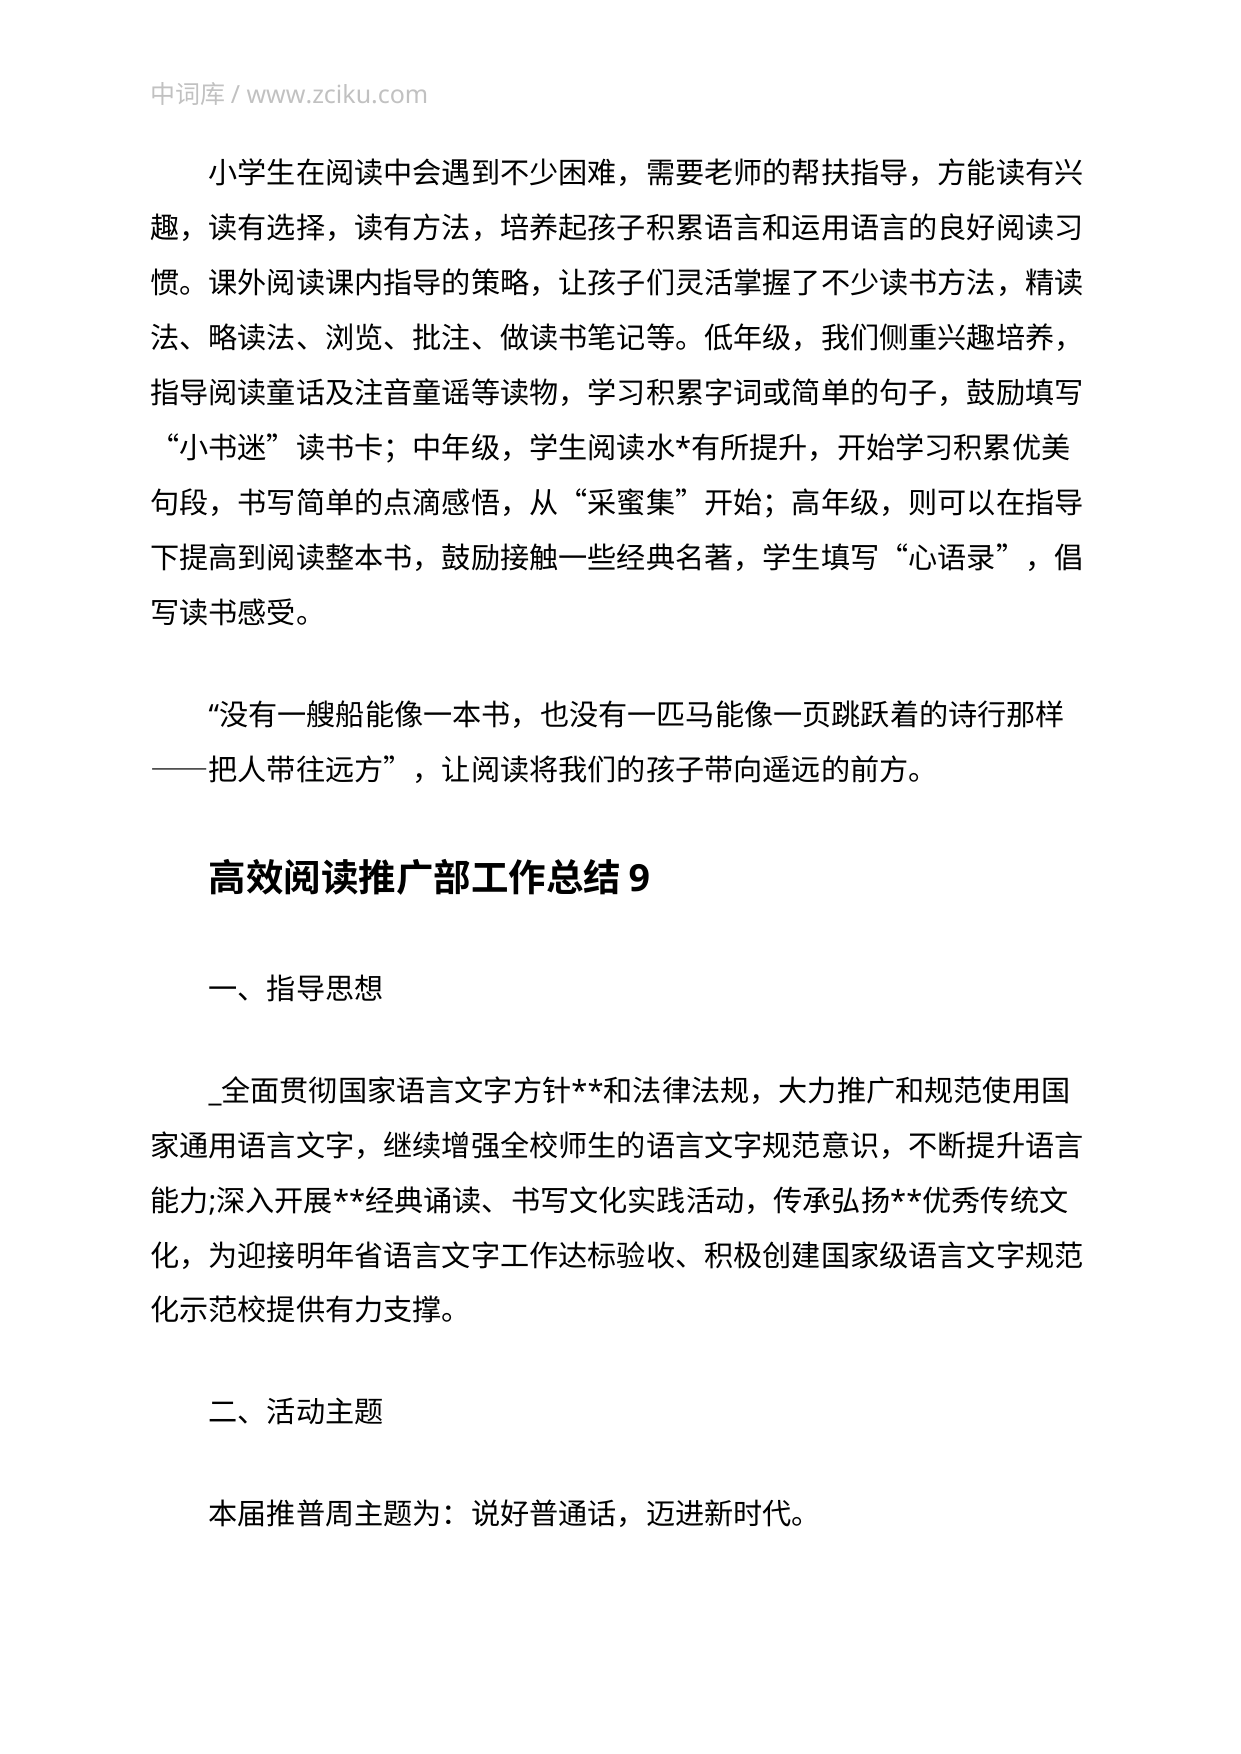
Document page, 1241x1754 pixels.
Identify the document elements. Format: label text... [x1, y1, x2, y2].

text 小学生在阅读中会遇到不少困难，需要老师的帮扶指导，方能读有兴趣，读有选择，读有方法，培养起孩子积累语言和运用语言的良好阅读习惯。课外阅读课内指导的策略，让孩子们灵活掌握了不少读书方法，精读法、略读法、浏览、批注、做读书笔记等。低年级，我们侧重兴趣培养，指导阅读童话及注音童谣等读物，学习积累字词或简单的句子，鼓励填写“小书迷”读书卡；中年级，学生阅读水*有所提升，开始学习积累优美句段，书写简单的点滴感悟，从“采蜜集”开始；高年级，则可以在指导下提高到阅读整本书，鼓励接触一些经典名著，学生填写“心语录”，倡写读书感受。 [150, 150, 1090, 632]
text 二、活动主题 [150, 1389, 1090, 1431]
text “没有一艘船能像一本书，也没有一匹马能像一页跳跃着的诗行那样——把人带往远方”，让阅读将我们的孩子带向遥远的前方。 [150, 691, 1090, 788]
text 一、指导思想 [150, 965, 1090, 1008]
text 本届推普周主题为：说好普通话，迈进新时代。 [150, 1491, 1090, 1533]
text _全面贯彻国家语言文字方针**和法律法规，大力推广和规范使用国家通用语言文字，继续增强全校师生的语言文字规范意识，不断提升语言能力;深入开展**经典诵读、书写文化实践活动，传承弘扬**优秀传统文化，为迎接明年省语言文字工作达标验收、积极创建国家级语言文字规范化示范校提供有力支撑。 [150, 1067, 1090, 1329]
text 高效阅读推广部工作总结9 [150, 848, 1090, 902]
